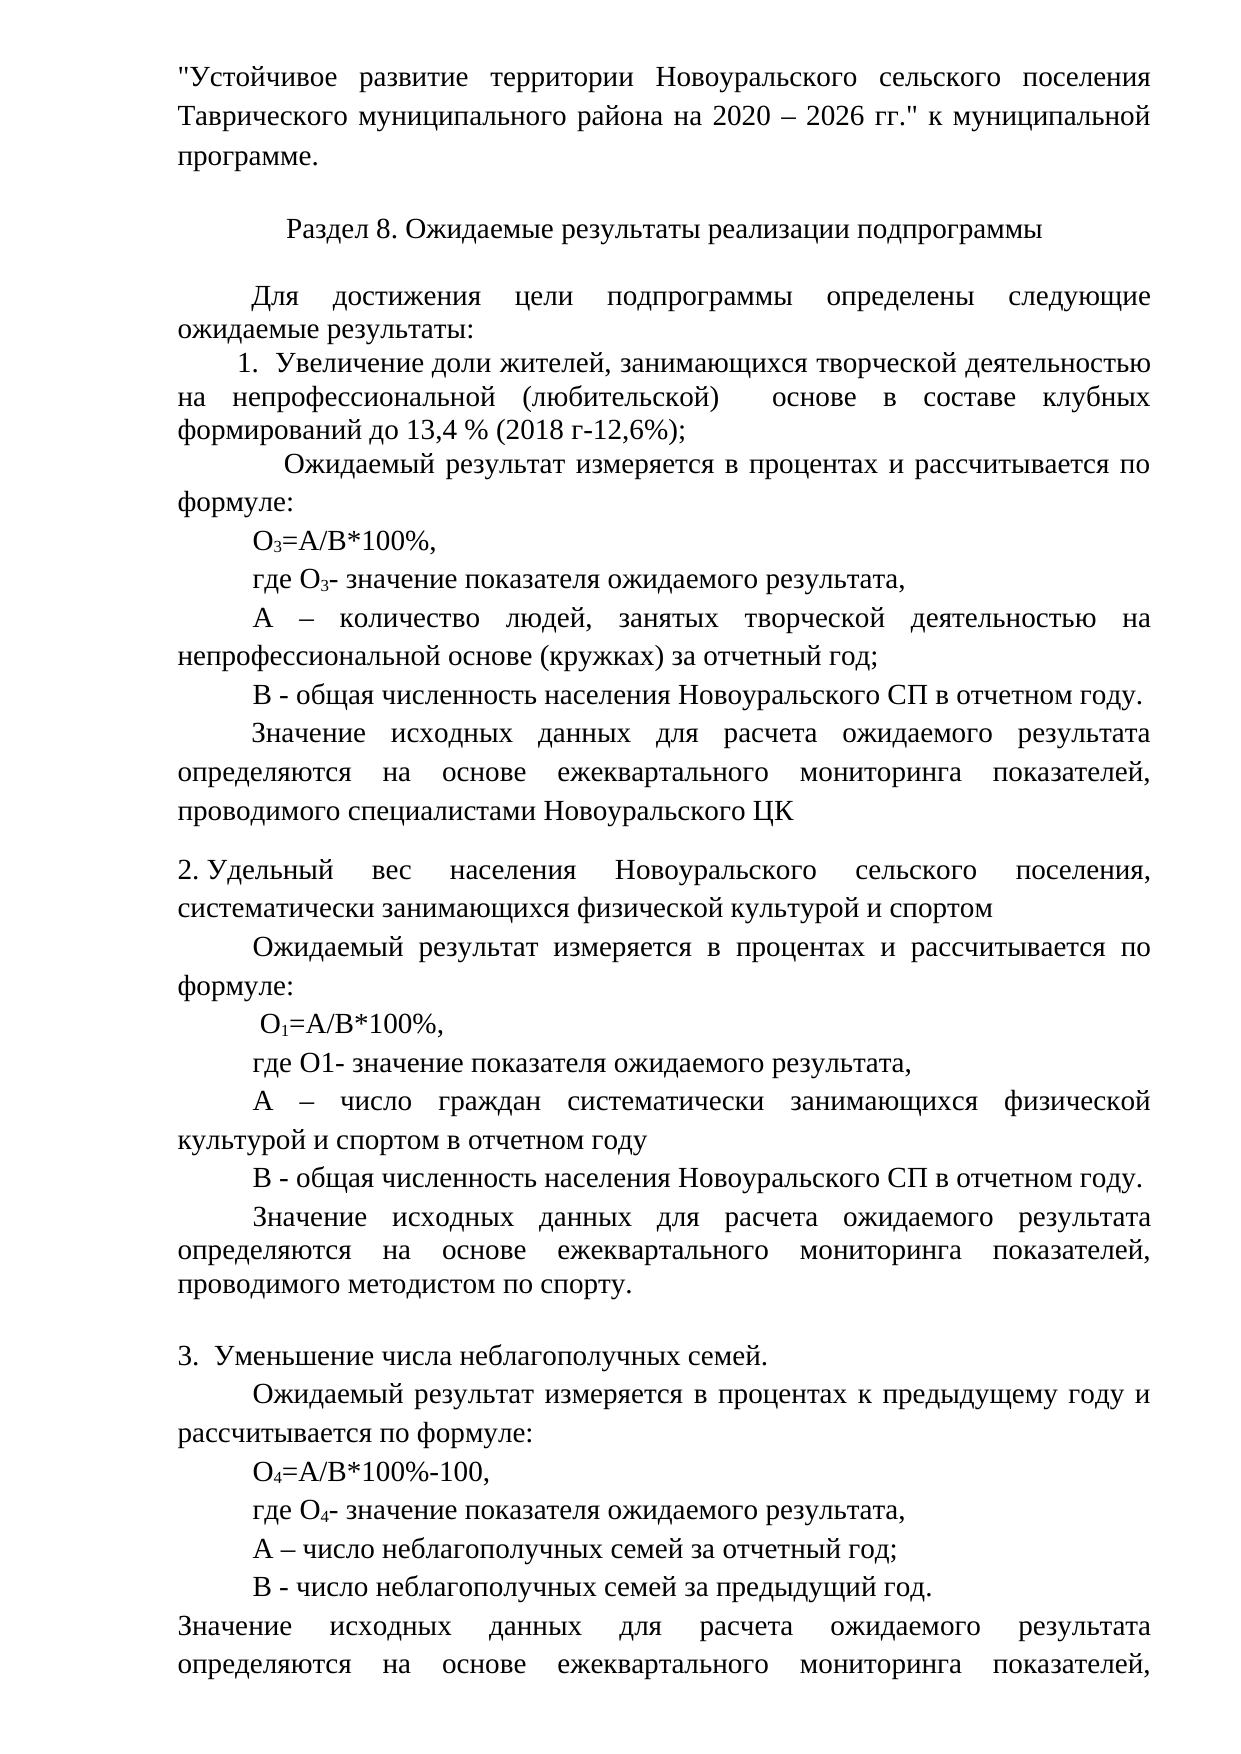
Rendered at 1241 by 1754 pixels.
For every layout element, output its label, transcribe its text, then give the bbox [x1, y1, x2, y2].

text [177, 59, 1152, 172]
text Раздел 8. Ожидаемые результаты реализации подпрограммы [177, 211, 1152, 244]
text В - общая численность населения Новоуральского СП в отчетном году. [177, 677, 1152, 711]
text А – число граждан систематически занимающихся физической культурой и спортом в отчетном году [177, 1083, 1152, 1155]
text Ожидаемый результат измеряется в процентах к предыдущему году и рассчитывается по формуле: [177, 1377, 1152, 1449]
text 2. Удельный вес населения Новоуральского сельского поселения, систематически занимающихся физической культурой и спортом [177, 852, 1152, 924]
text А – количество людей, занятых творческой деятельностью на непрофессиональной основе (кружках) за отчетный год; [177, 600, 1152, 672]
text где О4- значение показателя ожидаемого результата, [177, 1492, 1152, 1526]
text О4=А/В*100%-100, [177, 1454, 1152, 1487]
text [177, 1608, 1152, 1680]
text О3=А/В*100%, [177, 523, 1152, 556]
text Ожидаемый результат измеряется в процентах и рассчитывается по формуле: [177, 446, 1152, 518]
text Для достижения цели подпрограммы определены следующие ожидаемые результаты: [177, 278, 1152, 345]
text где О3- значение показателя ожидаемого результата, [177, 561, 1152, 595]
text Значение исходных данных для расчета ожидаемого результата определяются на основе ежеквартального мониторинга показателей, проводимого методистом по спорту. [177, 1199, 1152, 1299]
text О1=А/В*100%, [177, 1006, 1152, 1040]
text 3. Уменьшение числа неблагополучных семей. [177, 1338, 1152, 1372]
text В - общая численность населения Новоуральского СП в отчетном году. [177, 1160, 1152, 1194]
text В - число неблагополучных семей за предыдущий год. [177, 1569, 1152, 1603]
text Ожидаемый результат измеряется в процентах и рассчитывается по формуле: [177, 929, 1152, 1001]
text 1. Увеличение доли жителей, занимающихся творческой деятельностью на непрофессиональной (любительской) основе в составе клубных формирований до 13,4 % (2018 г-12,6%); [177, 345, 1152, 446]
text Значение исходных данных для расчета ожидаемого результата определяются на основе ежеквартального мониторинга показателей, проводимого специалистами Новоуральского ЦК [177, 716, 1152, 826]
text где О1- значение показателя ожидаемого результата, [177, 1045, 1152, 1078]
text А – число неблагополучных семей за отчетный год; [177, 1531, 1152, 1564]
